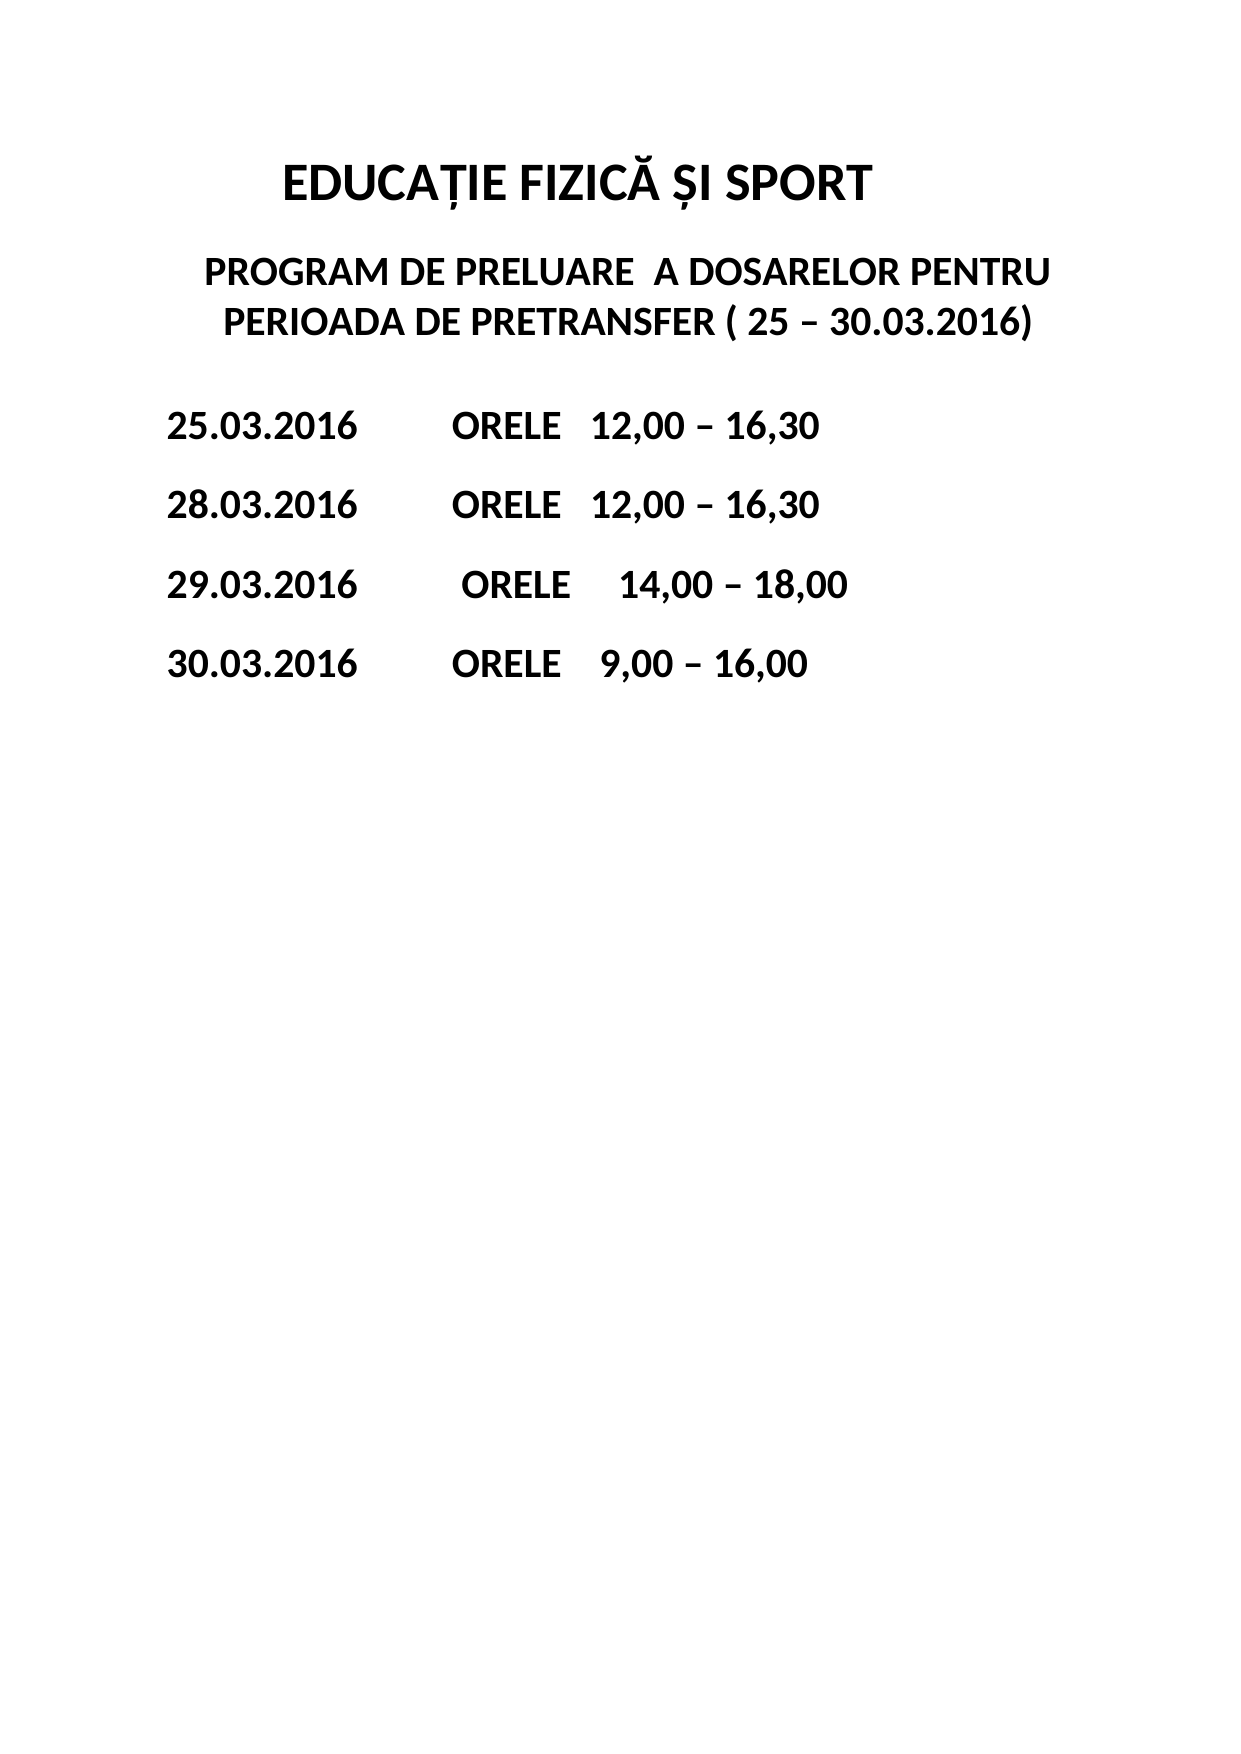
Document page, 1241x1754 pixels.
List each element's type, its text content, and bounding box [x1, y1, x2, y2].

text PERIOADA DE PRETRANSFER ( 25 – 30.03.2016) [148, 295, 1093, 346]
text EDUCAŢIE FIZICĂ ŞI SPORT [148, 148, 1093, 214]
text 30.03.2016 ORELE 9,00 – 16,00 [148, 637, 1093, 688]
text 29.03.2016 ORELE 14,00 – 18,00 [148, 558, 1093, 608]
text 28.03.2016 ORELE 12,00 – 16,30 [148, 478, 1093, 529]
text PROGRAM DE PRELUARE A DOSARELOR PENTRU [148, 244, 1093, 295]
text 25.03.2016 ORELE 12,00 – 16,30 [148, 399, 1093, 450]
